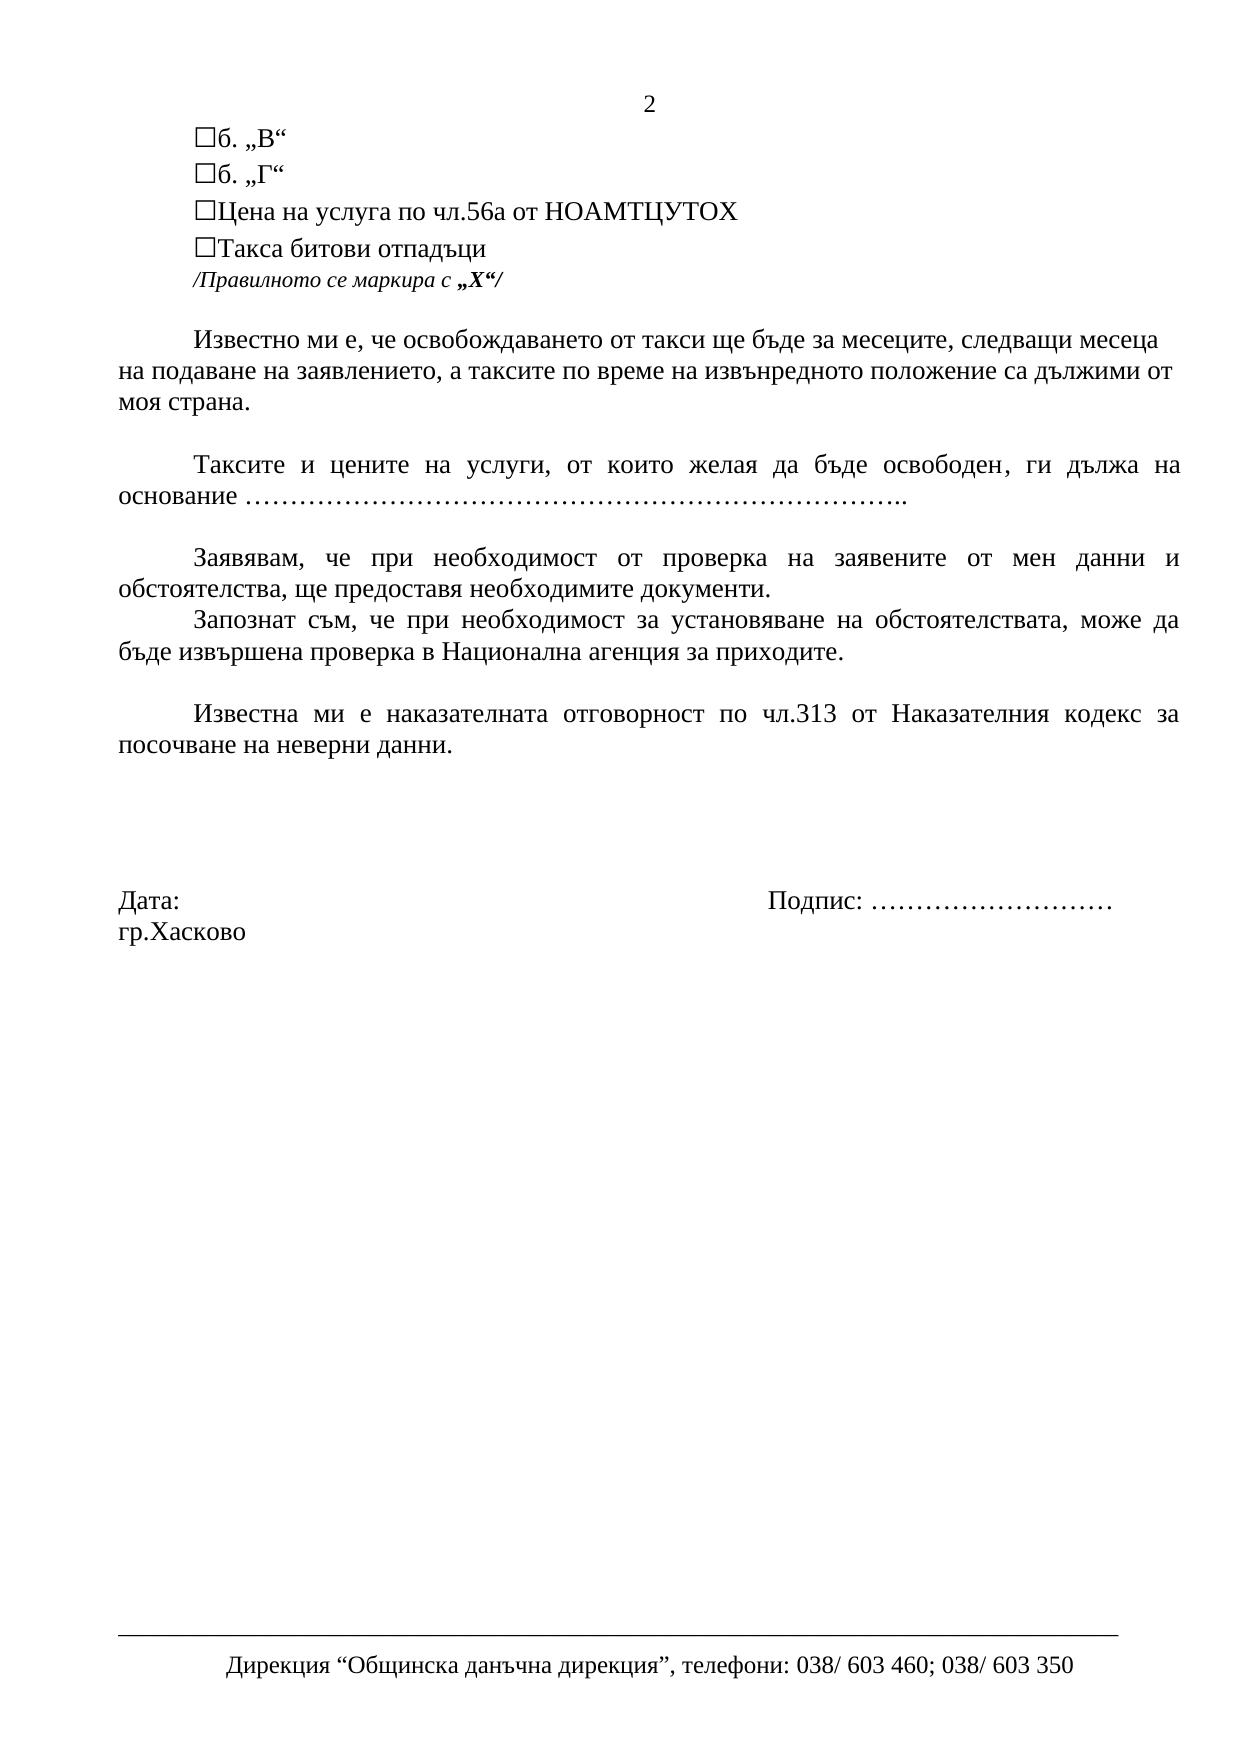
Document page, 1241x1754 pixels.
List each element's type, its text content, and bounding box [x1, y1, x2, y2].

text Такса битови отпадъци [118, 229, 1181, 266]
text Известна ми е наказателната отговорност по чл.313 от Наказателния кодекс за посочване на неверни данни. [118, 697, 1181, 759]
text Известно ми е, че освобождаването от такси ще бъде за месеците, следващи месеца на подаване на заявлението, а таксите по време на извънредното положение са дължими от моя страна. [118, 323, 1181, 417]
text Цена на услуга по чл.56а от НОАМТЦУТОХ [118, 192, 1181, 229]
text б. „Г“ [118, 155, 1181, 192]
text Таксите и цените на услуги, от които желая да бъде освободен, ги дължа на основание ……………………………………………………………….. [118, 448, 1181, 510]
text /Правилното се маркира с „Х“/ [118, 266, 1181, 292]
text б. „В“ [118, 118, 1181, 155]
text Дата: Подпис: ……………………… [118, 884, 1181, 915]
text Заявявам, че при необходимост от проверка на заявените от мен данни и обстоятелства, ще предоставя необходимите документи. [118, 541, 1181, 603]
text гр.Хасково [118, 915, 1181, 946]
text Запознат съм, че при необходимост за установяване на обстоятелствата, може да бъде извършена проверка в Национална агенция за приходите. [118, 603, 1181, 666]
